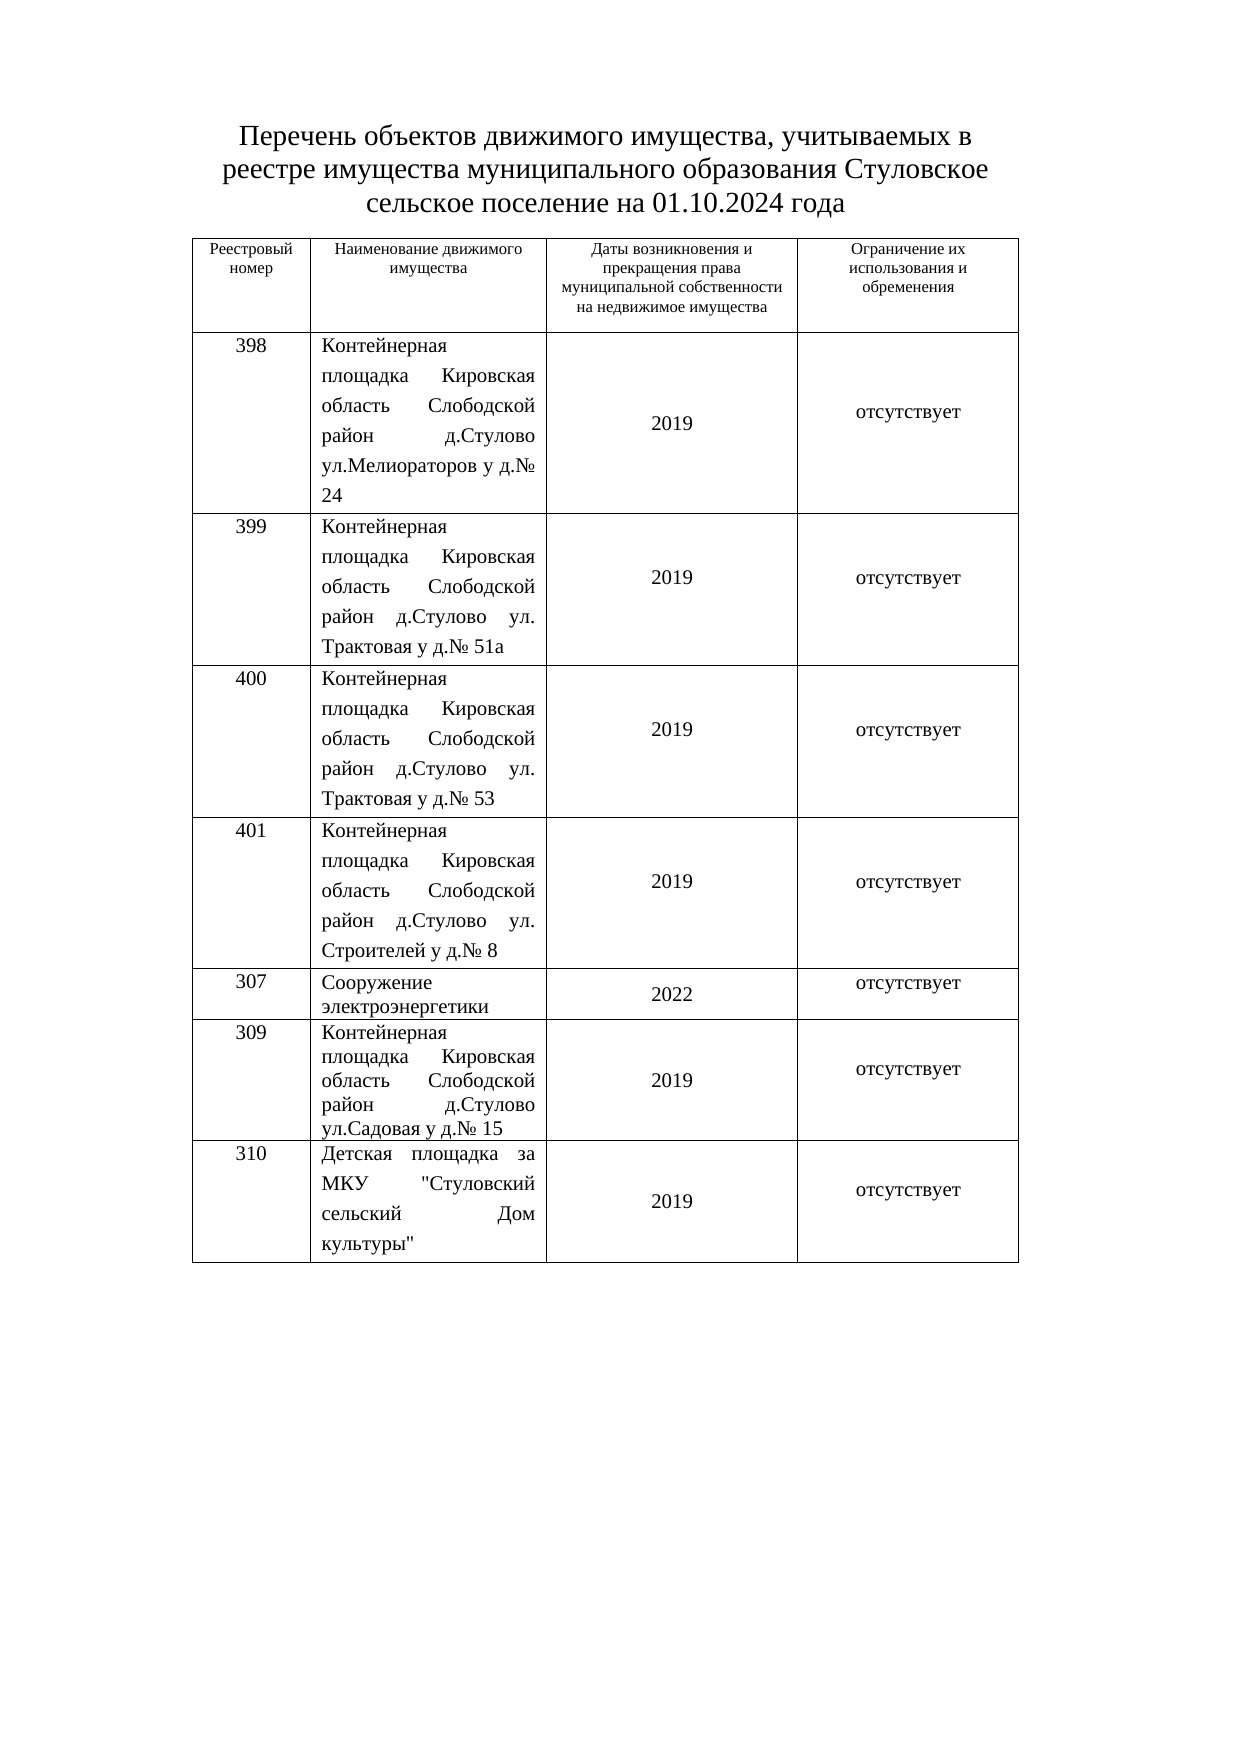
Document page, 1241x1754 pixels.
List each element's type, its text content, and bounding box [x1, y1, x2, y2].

table_cell Детская площадка за МКУ "Стуловский сельский Дом культуры" [311, 1141, 546, 1262]
table_cell 2019 [547, 514, 797, 665]
table_cell Сооружение электроэнергетики [311, 969, 546, 1019]
table_cell отсутствует [798, 1020, 1018, 1140]
table_cell Наименование движимого имущества [311, 239, 546, 332]
table_cell Контейнерная площадка Кировская область Слободской район д.Стулово ул. Трактовая у д.№ 51а [311, 514, 546, 665]
table_cell Контейнерная площадка Кировская область Слободской район д.Стулово ул.Садовая у д.№ 15 [311, 1020, 546, 1140]
table_cell 2019 [547, 333, 797, 513]
table_cell Контейнерная площадка Кировская область Слободской район д.Стулово ул. Трактовая у д.№ 53 [311, 666, 546, 817]
table_cell Реестровый номер [193, 239, 310, 332]
table_cell отсутствует [798, 666, 1018, 817]
table_cell 2019 [547, 1020, 797, 1140]
table_cell Даты возникновения и прекращения права муниципальной собственности на недвижимое имущества [547, 239, 797, 332]
table_cell 400 [193, 666, 310, 817]
table_cell отсутствует [798, 333, 1018, 513]
table_cell отсутствует [798, 514, 1018, 665]
table_cell 307 [193, 969, 310, 1019]
table_cell отсутствует [798, 969, 1018, 1019]
table_cell 309 [193, 1020, 310, 1140]
table_cell 2022 [547, 969, 797, 1019]
table_cell 401 [193, 818, 310, 968]
table_cell Контейнерная площадка Кировская область Слободской район д.Стулово ул. Строителей у д.№ 8 [311, 818, 546, 968]
table_header Перечень объектов движимого имущества, учитываемых в реестре имущества муниципального образования Стуловское сельское поселение на 01.10.2024 года [192, 118, 1019, 238]
table_cell 2019 [547, 666, 797, 817]
table_cell 398 [193, 333, 310, 513]
table_cell 2019 [547, 1141, 797, 1262]
table_cell 2019 [547, 818, 797, 968]
table_cell 399 [193, 514, 310, 665]
table_cell отсутствует [798, 818, 1018, 968]
table_cell отсутствует [798, 1141, 1018, 1262]
table_cell Ограничение их использования и обременения [798, 239, 1018, 332]
table_cell 310 [193, 1141, 310, 1262]
table_cell Контейнерная площадка Кировская область Слободской район д.Стулово ул.Мелиораторов у д.№ 24 [311, 333, 546, 513]
